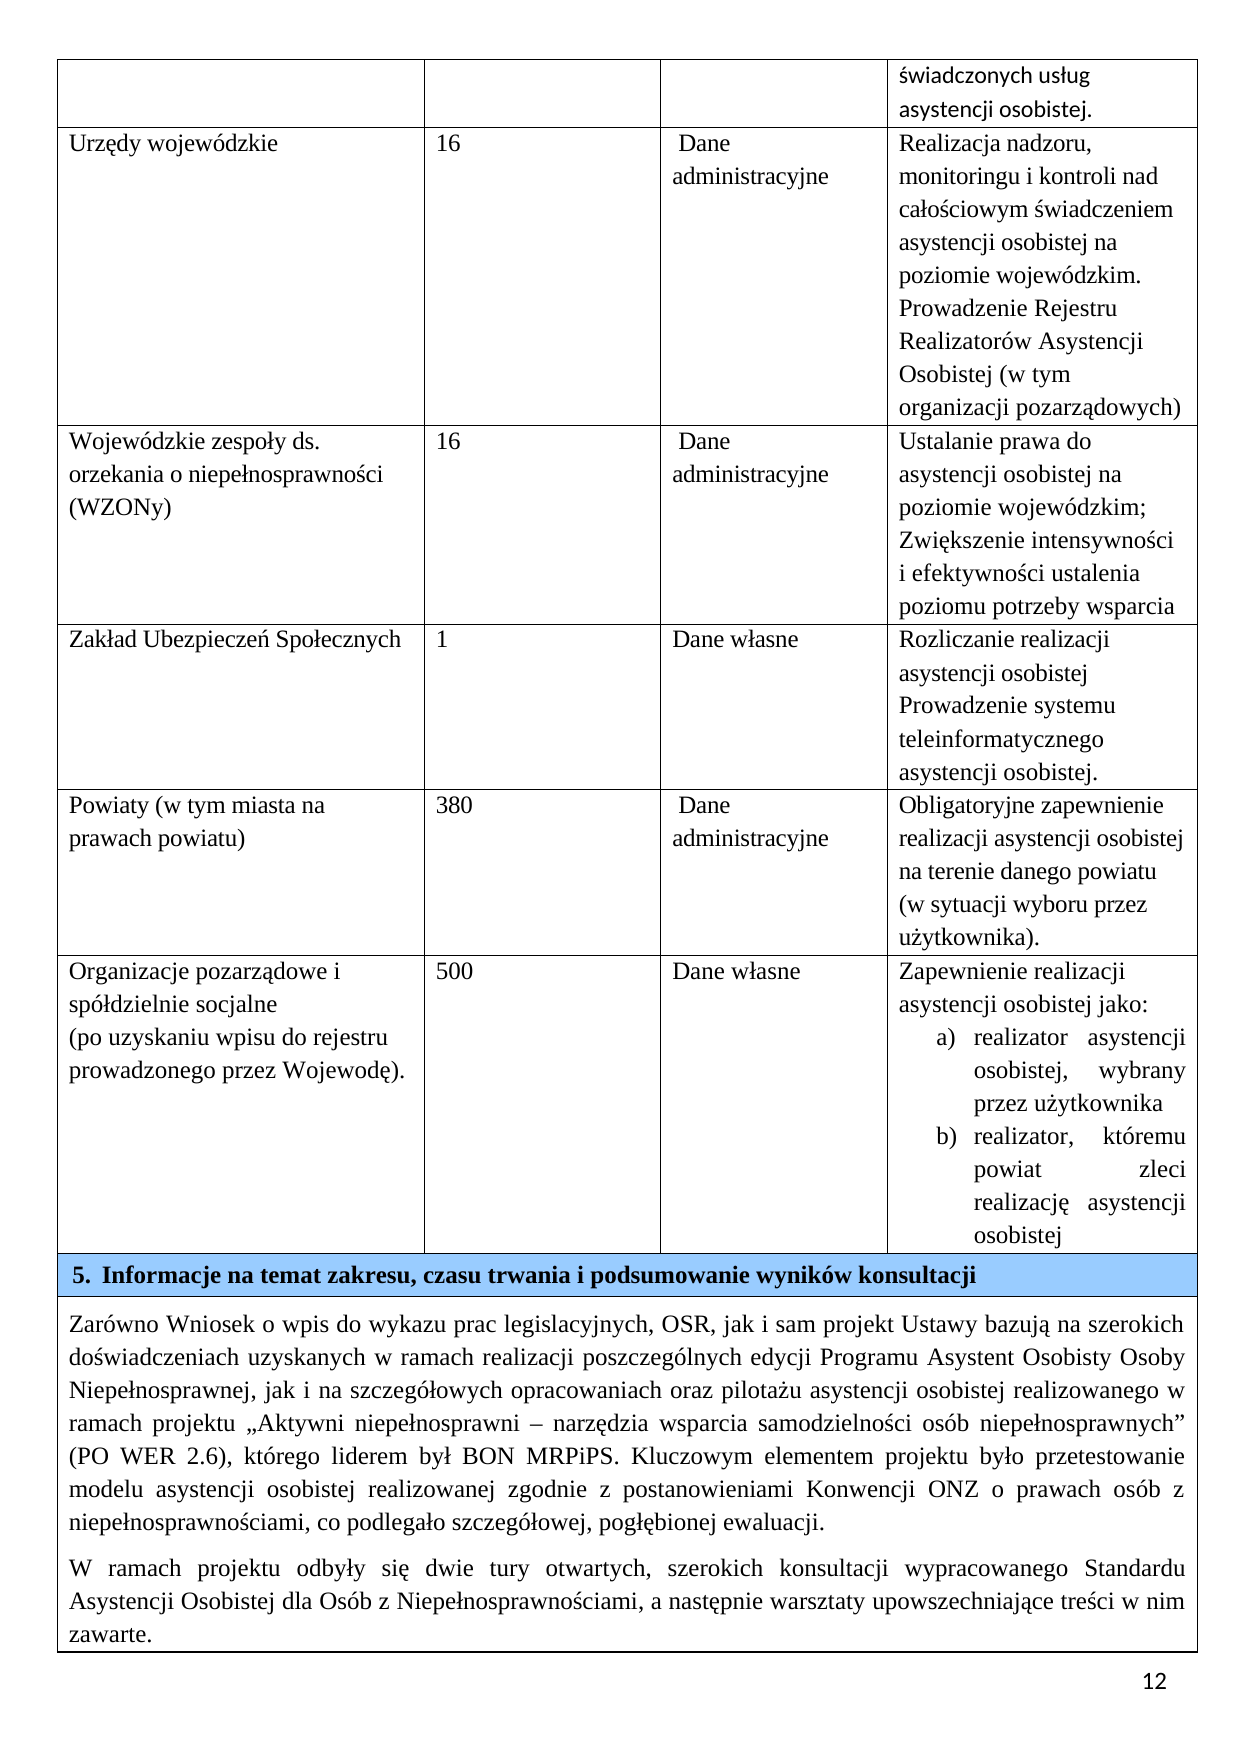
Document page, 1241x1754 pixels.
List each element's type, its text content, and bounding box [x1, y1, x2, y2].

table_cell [888, 60, 1197, 127]
table_cell Organizacje pozarządowe i spółdzielnie socjalne (po uzyskaniu wpisu do rejestru prowadzonego przez Wojewodę). [58, 956, 424, 1253]
table_cell 16 [425, 128, 660, 425]
table_cell 1 [425, 625, 660, 789]
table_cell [58, 60, 424, 127]
table_cell Dane własne [661, 956, 887, 1253]
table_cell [58, 1297, 1197, 1651]
table_cell Realizacja nadzoru, monitoringu i kontroli nad całościowym świadczeniem asystencji osobistej na poziomie wojewódzkim. Prowadzenie Rejestru Realizatorów Asystencji Osobistej (w tym organizacji pozarządowych) [888, 128, 1197, 425]
table_cell Ustalanie prawa do asystencji osobistej na poziomie wojewódzkim; Zwiększenie intensywności i efektywności ustalenia poziomu potrzeby wsparcia [888, 426, 1197, 623]
table_cell Rozliczanie realizacji asystencji osobistej Prowadzenie systemu teleinformatycznego asystencji osobistej. [888, 625, 1197, 789]
table_cell Urzędy wojewódzkie [58, 128, 424, 425]
table_cell 380 [425, 790, 660, 955]
table_cell Zakład Ubezpieczeń Społecznych [58, 625, 424, 789]
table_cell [661, 60, 887, 127]
table_cell Dane własne [661, 625, 887, 789]
table_cell Powiaty (w tym miasta na prawach powiatu) [58, 790, 424, 955]
table_cell Zapewnienie realizacji asystencji osobistej jako: realizator asystencji osobistej, wybrany przez użytkownika realizator, któremu powiat zleci realizację asystencji osobistej [888, 956, 1197, 1253]
table_cell Dane administracyjne [661, 790, 887, 955]
table_cell Obligatoryjne zapewnienie realizacji asystencji osobistej na terenie danego powiatu (w sytuacji wyboru przez użytkownika). [888, 790, 1197, 955]
table_cell Dane administracyjne [661, 128, 887, 425]
table_cell Informacje na temat zakresu, czasu trwania i podsumowanie wyników konsultacji [58, 1254, 1197, 1296]
table_cell Wojewódzkie zespoły ds. orzekania o niepełnosprawności (WZONy) [58, 426, 424, 623]
table_cell Dane administracyjne [661, 426, 887, 623]
table_cell 1 [425, 60, 660, 127]
table_cell 500 [425, 956, 660, 1253]
table_cell 16 [425, 426, 660, 623]
